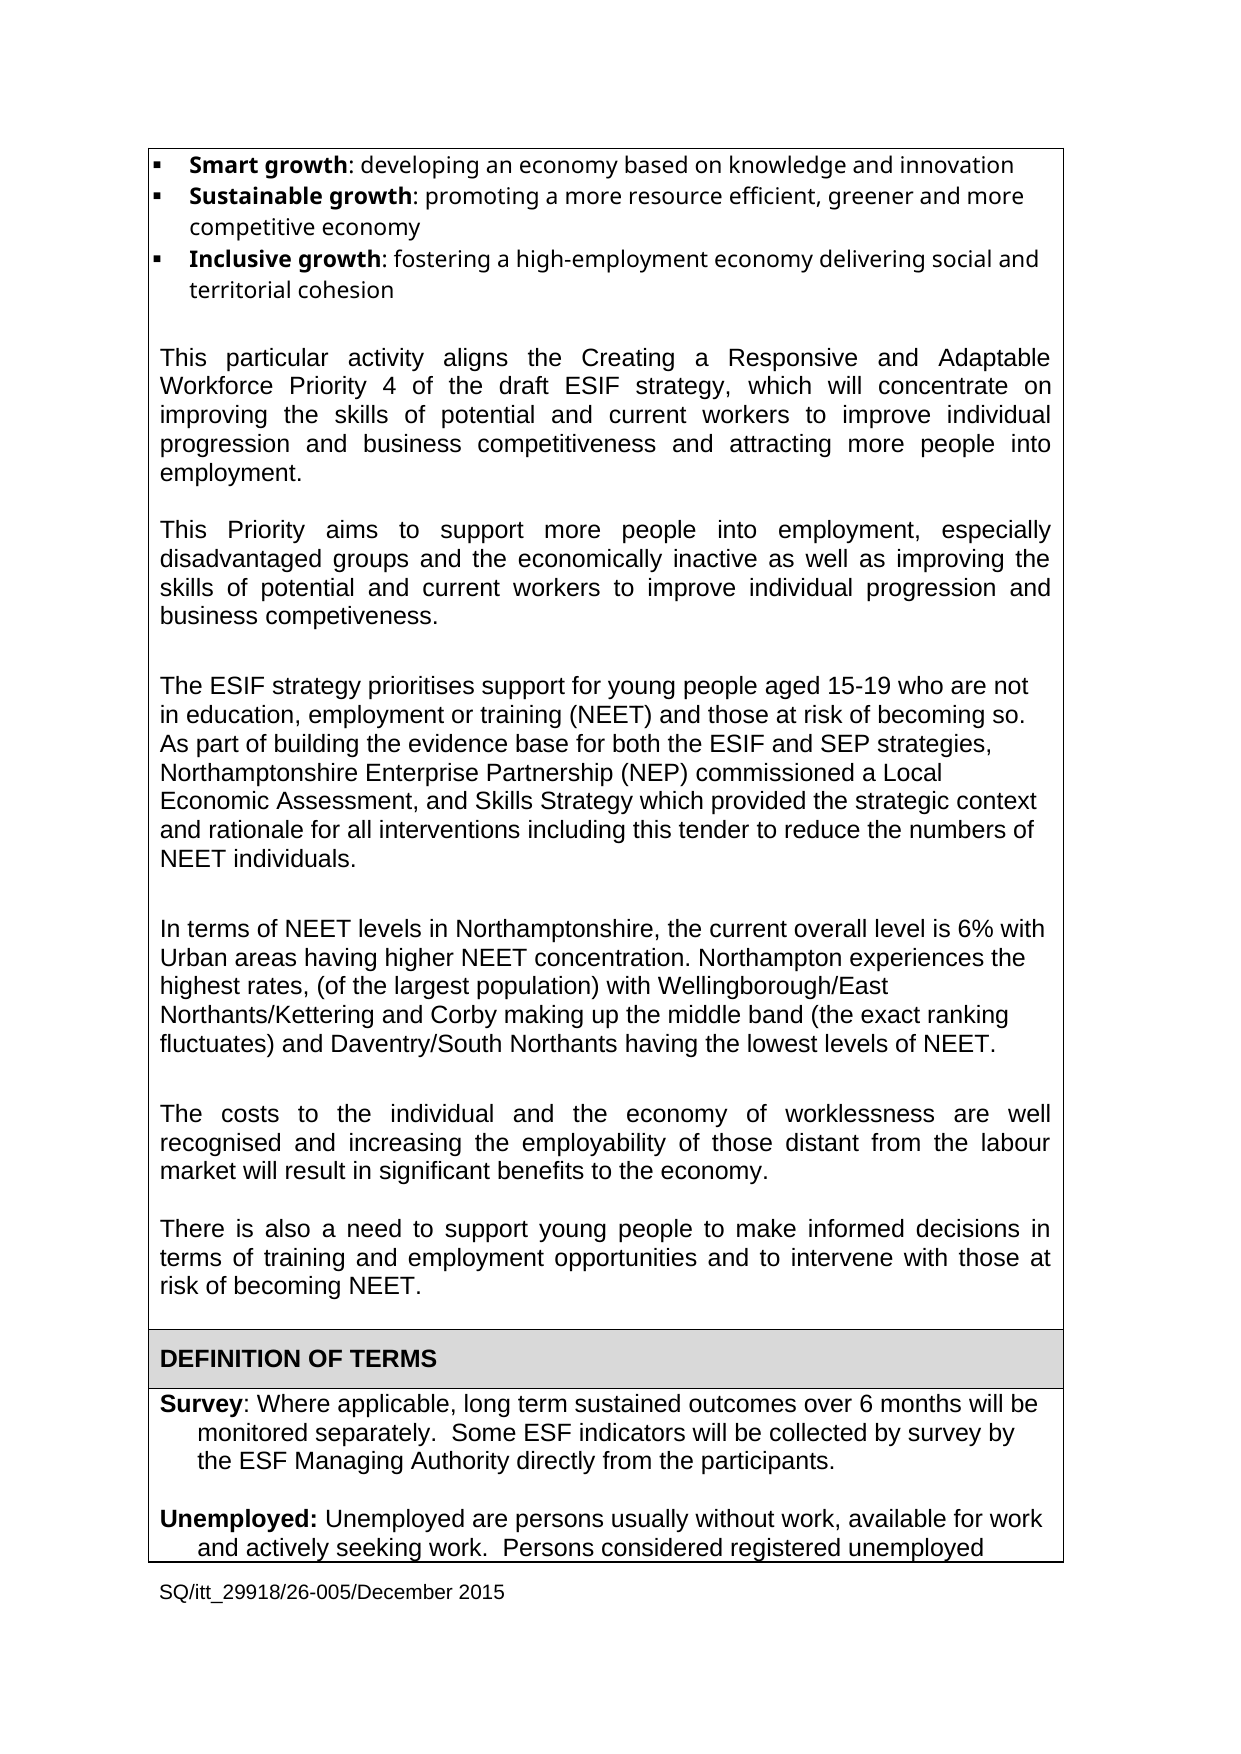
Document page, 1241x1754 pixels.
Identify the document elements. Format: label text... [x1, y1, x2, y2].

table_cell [149, 1389, 1063, 1561]
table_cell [149, 149, 1063, 1329]
table_cell DEFINITION OF TERMS [149, 1330, 1063, 1388]
